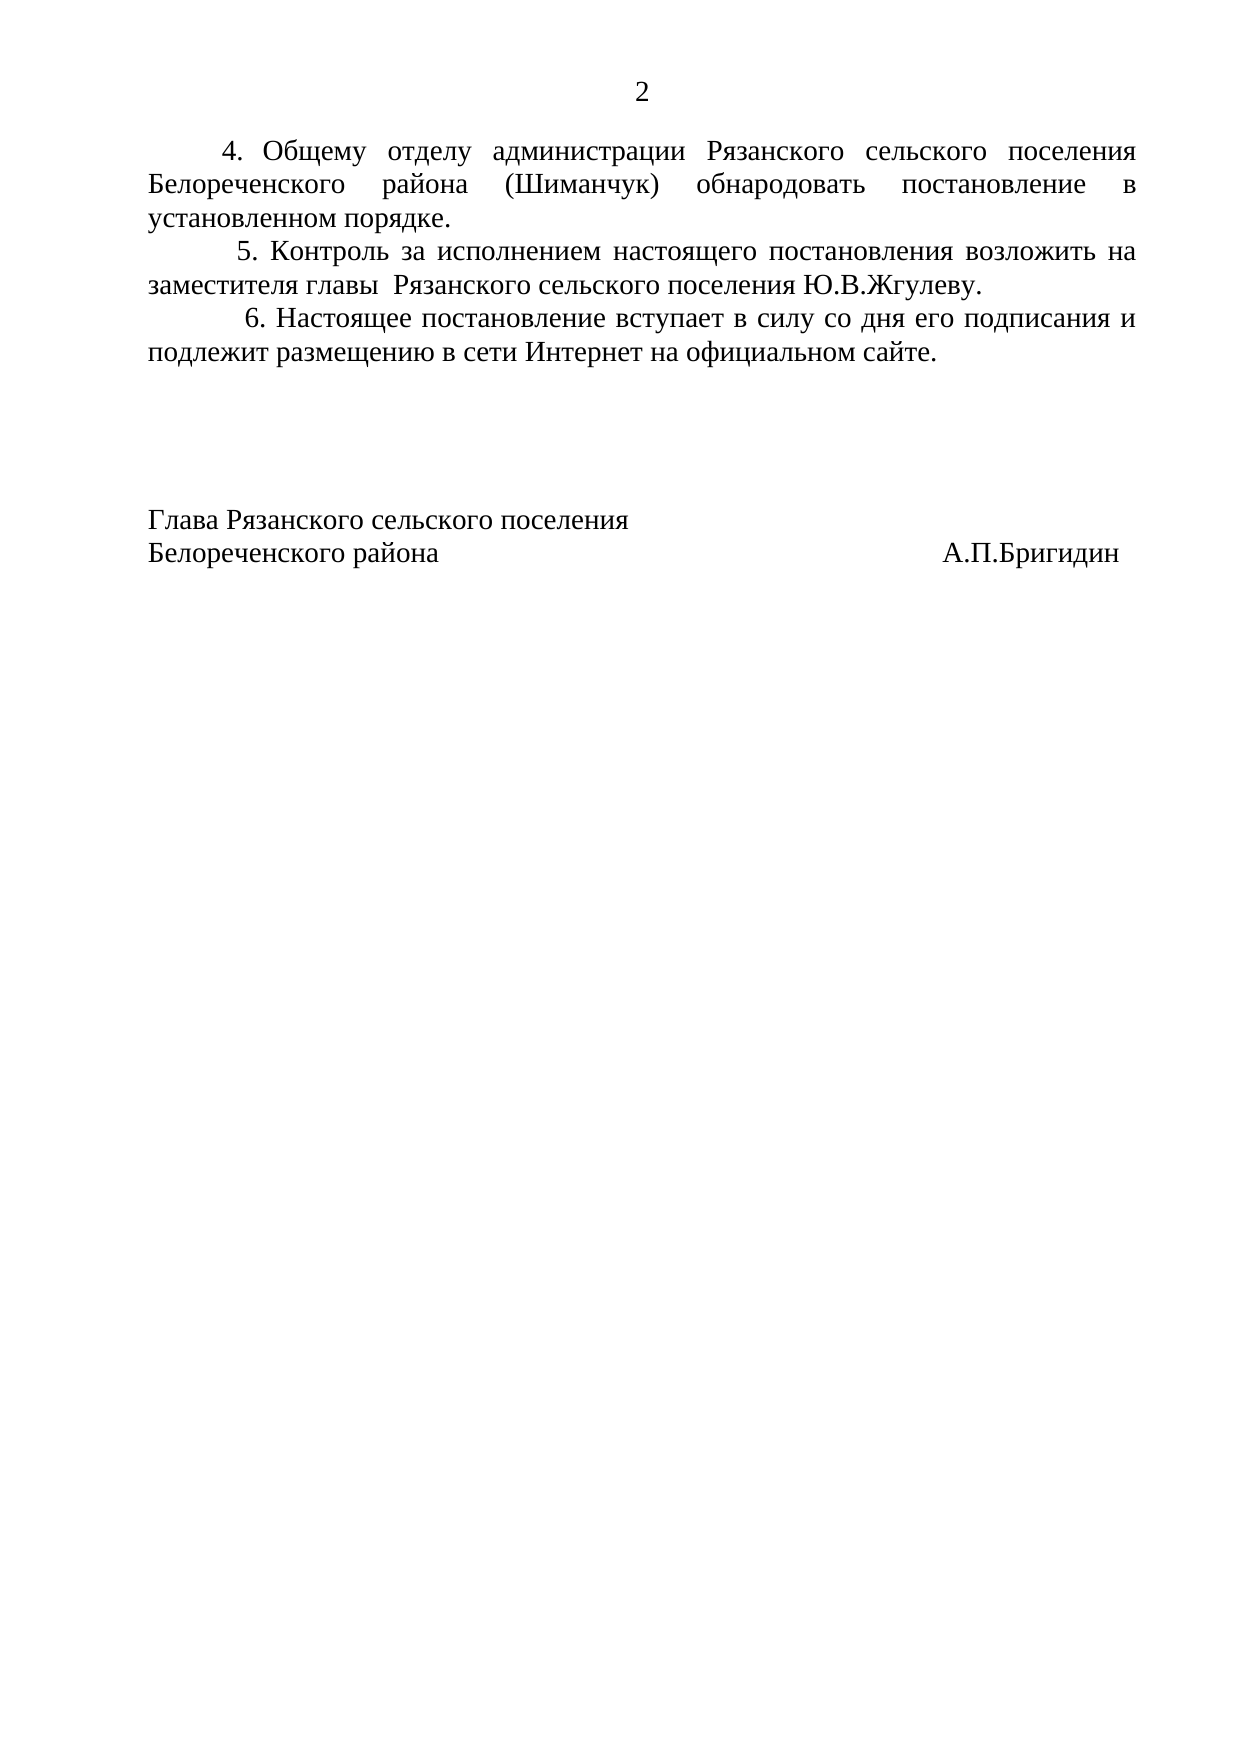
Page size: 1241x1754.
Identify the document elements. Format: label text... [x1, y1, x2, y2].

text 6. Настоящее постановление вступает в силу со дня его подписания и подлежит размещению в сети Интернет на официальном сайте. [148, 301, 1137, 368]
text 5. Контроль за исполнением настоящего постановления возложить на заместителя главы Рязанского сельского поселения Ю.В.Жгулеву. [148, 233, 1137, 301]
text Белореченского района А.П.Бригидин [148, 535, 1137, 569]
text 4. Общему отделу администрации Рязанского сельского поселения Белореченского района (Шиманчук) обнародовать постановление в установленном порядке. [148, 133, 1137, 233]
text Глава Рязанского сельского поселения [148, 502, 1137, 535]
